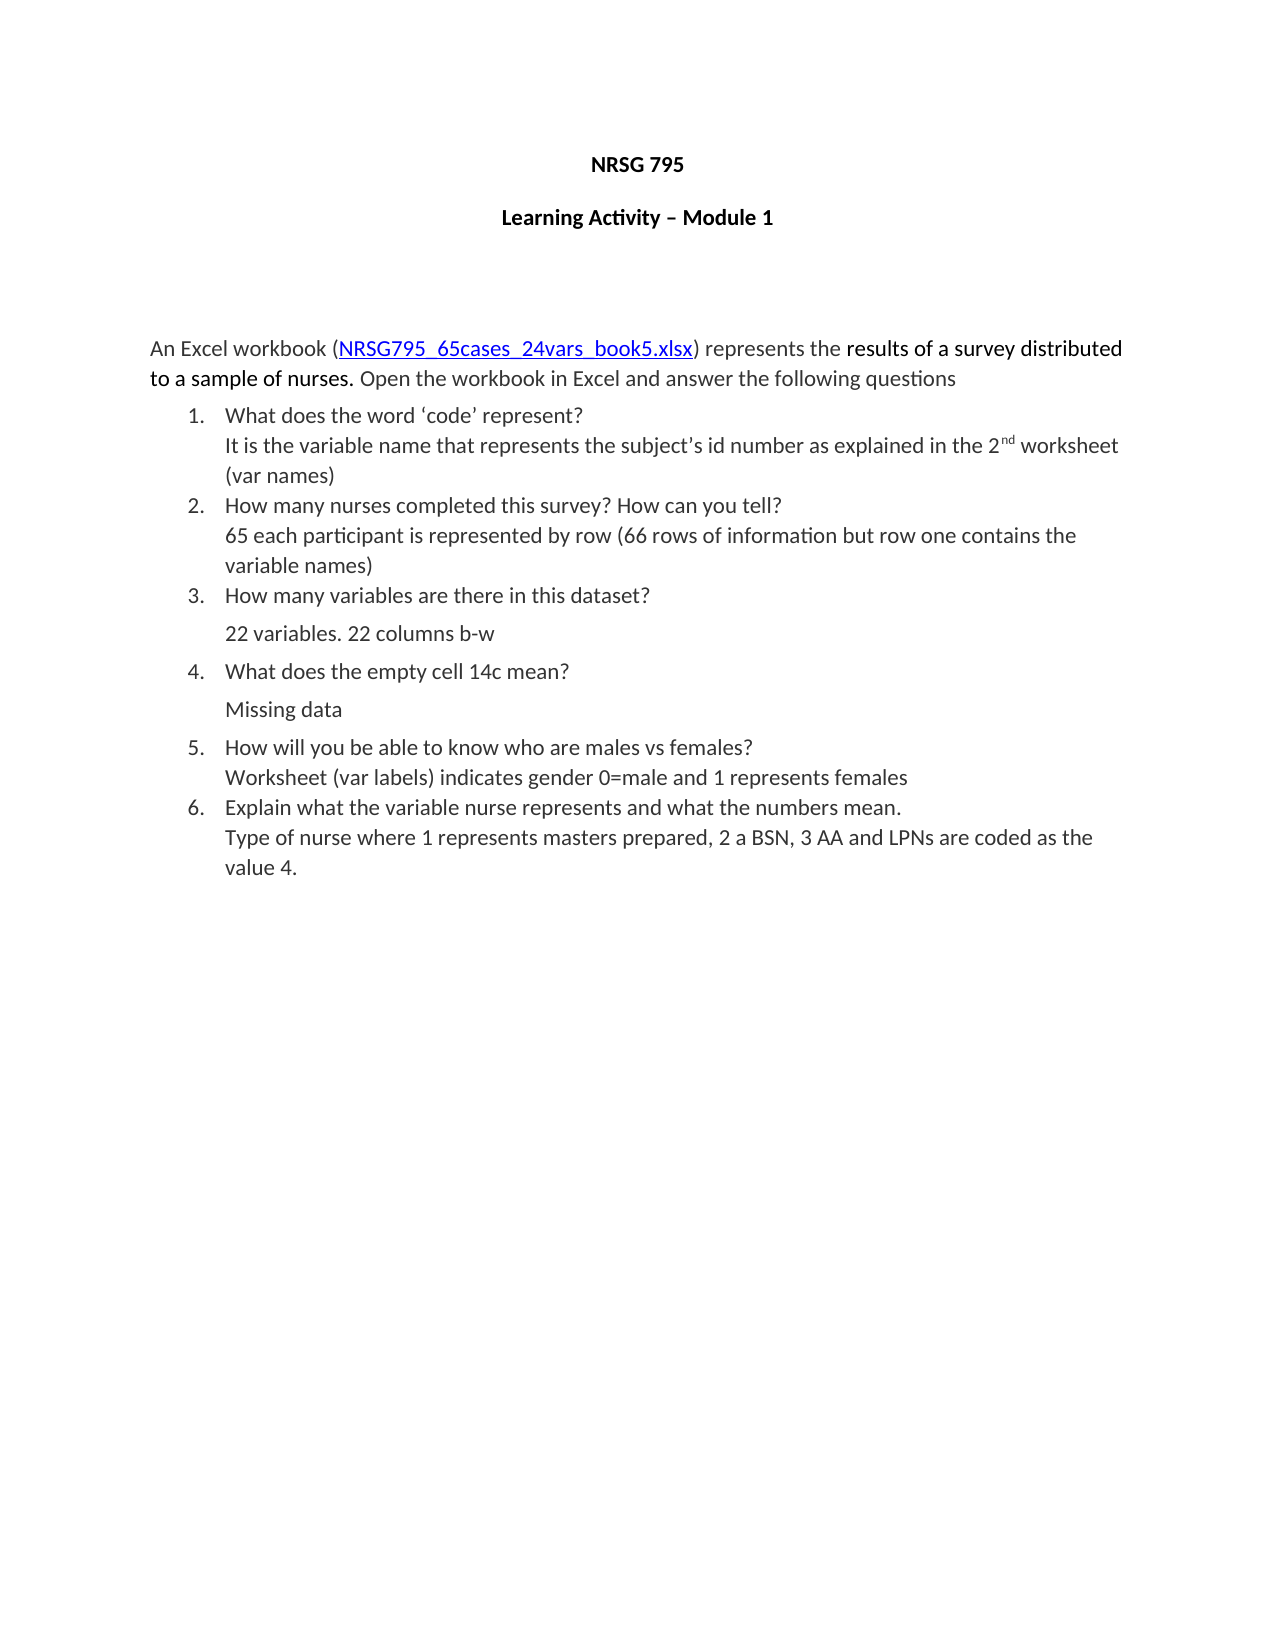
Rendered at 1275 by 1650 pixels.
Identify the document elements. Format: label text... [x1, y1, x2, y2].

text Learning Activity – Module 1 [150, 203, 1125, 231]
list What does the empty cell 14c mean? [187, 655, 1125, 685]
text An Excel workbook (NRSG795_65cases_24vars_book5.xlsx) represents the results of a survey distributed to a sample of nurses. Open the workbook in Excel and answer the following questions [150, 332, 1125, 392]
list How many nurses completed this survey? How can you tell? [187, 489, 1125, 519]
text Missing data [187, 693, 1125, 723]
list Explain what the variable nurse represents and what the numbers mean. [187, 791, 1125, 821]
list Type of nurse where 1 represents masters prepared, 2 a BSN, 3 AA and LPNs are coded as the value 4. [225, 821, 1125, 881]
list What does the word ‘code’ represent? [187, 399, 1125, 429]
list It is the variable name that represents the subject’s id number as explained in the 2nd worksheet (var names) [225, 429, 1125, 489]
list How will you be able to know who are males vs females? [187, 731, 1125, 761]
list How many variables are there in this dataset? [187, 579, 1125, 609]
text NRSG 795 [150, 150, 1125, 178]
text 22 variables. 22 columns b-w [187, 617, 1125, 647]
list Worksheet (var labels) indicates gender 0=male and 1 represents females [225, 761, 1125, 791]
list 65 each participant is represented by row (66 rows of information but row one contains the variable names) [225, 519, 1125, 579]
